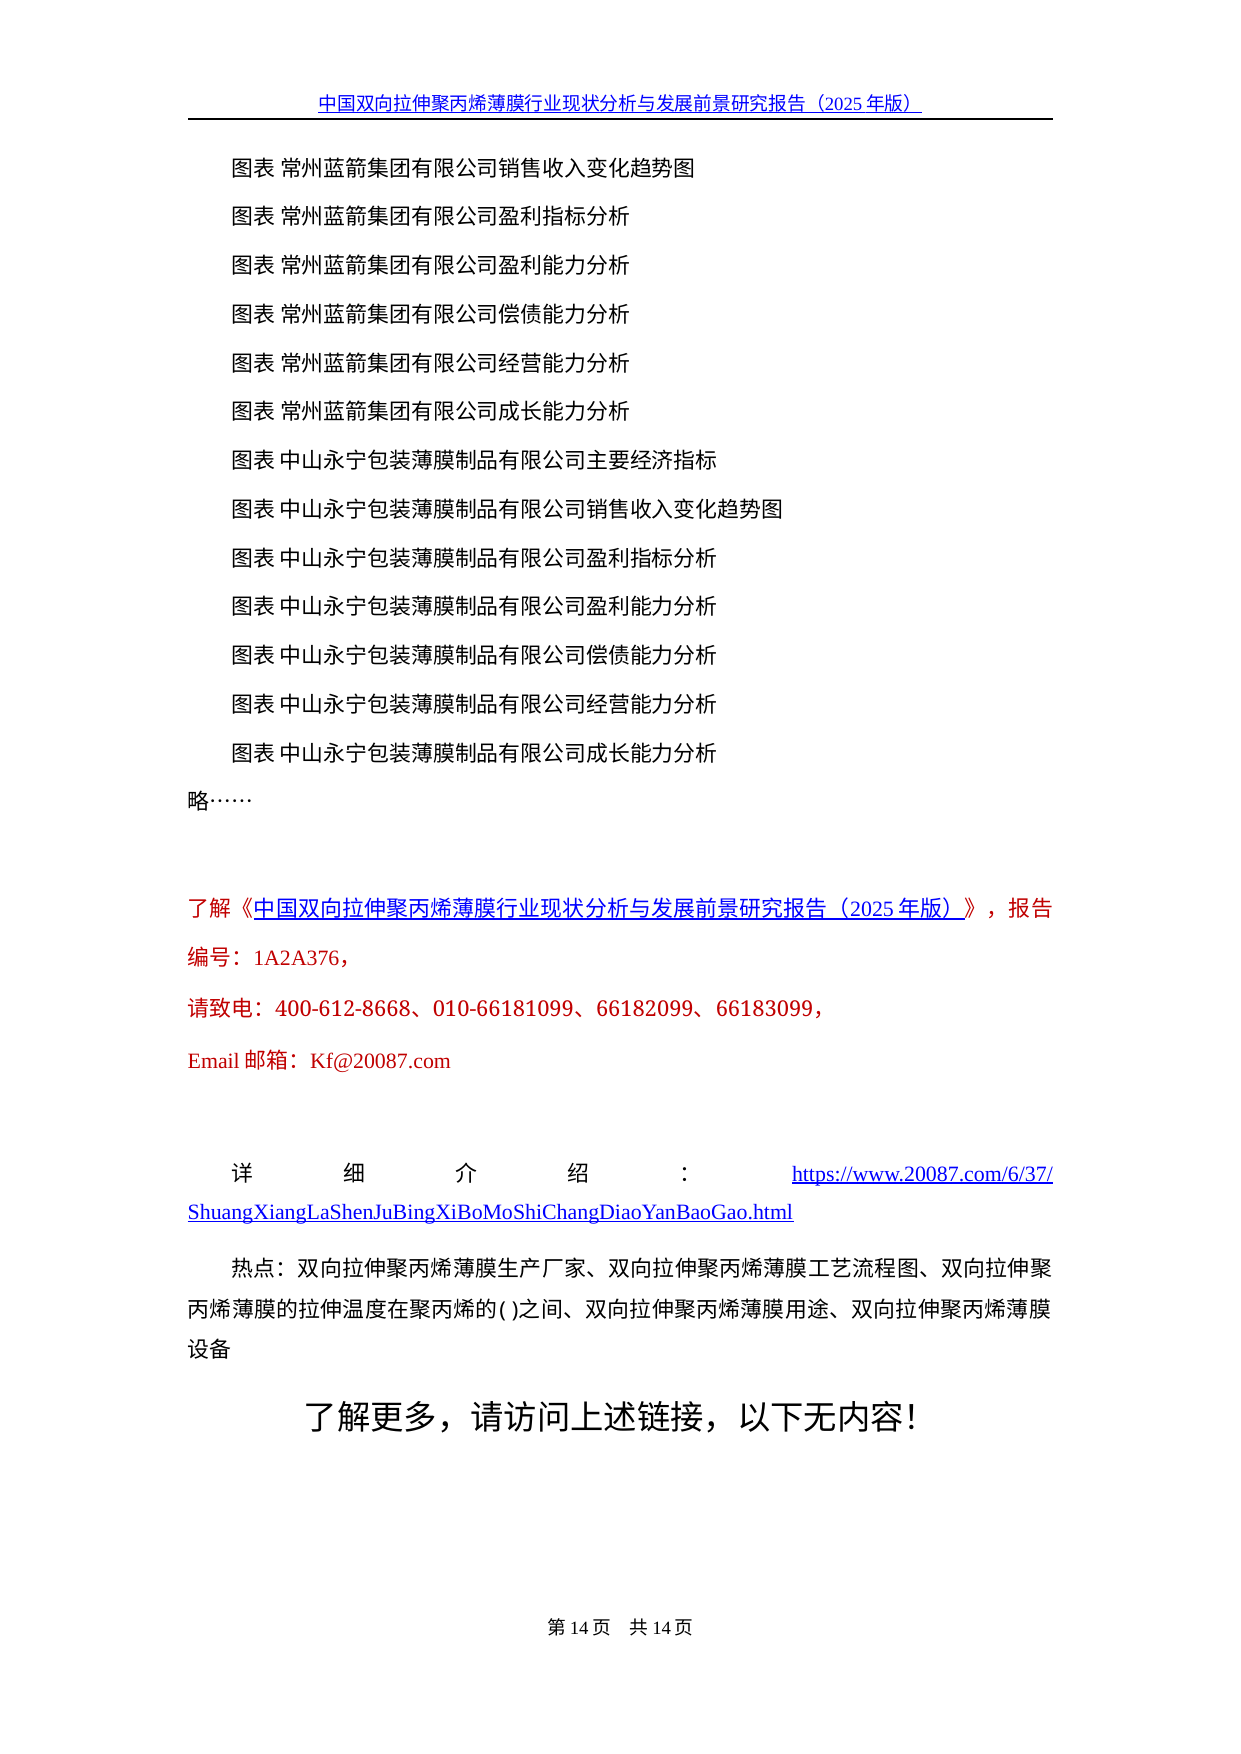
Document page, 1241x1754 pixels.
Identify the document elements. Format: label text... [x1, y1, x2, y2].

text Email邮箱：Kf@20087.com [187, 1042, 1053, 1075]
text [187, 150, 1053, 816]
text 热点：双向拉伸聚丙烯薄膜生产厂家、双向拉伸聚丙烯薄膜工艺流程图、双向拉伸聚丙烯薄膜的拉伸温度在聚丙烯的( )之间、双向拉伸聚丙烯薄膜用途、双向拉伸聚丙烯薄膜设备 [187, 1251, 1053, 1364]
text 详细介绍：https://www.20087.com/6/37/ShuangXiangLaShenJuBingXiBoMoShiChangDiaoYanBaoGao.html [187, 1155, 1053, 1228]
text 请致电：400-612-8668、010-66181099、66182099、66183099， [187, 991, 1053, 1023]
title 了解更多，请访问上述链接，以下无内容！ [187, 1382, 1053, 1447]
text 了解《中国双向拉伸聚丙烯薄膜行业现状分析与发展前景研究报告（2025年版）》，报告编号：1A2A376， [187, 890, 1053, 972]
